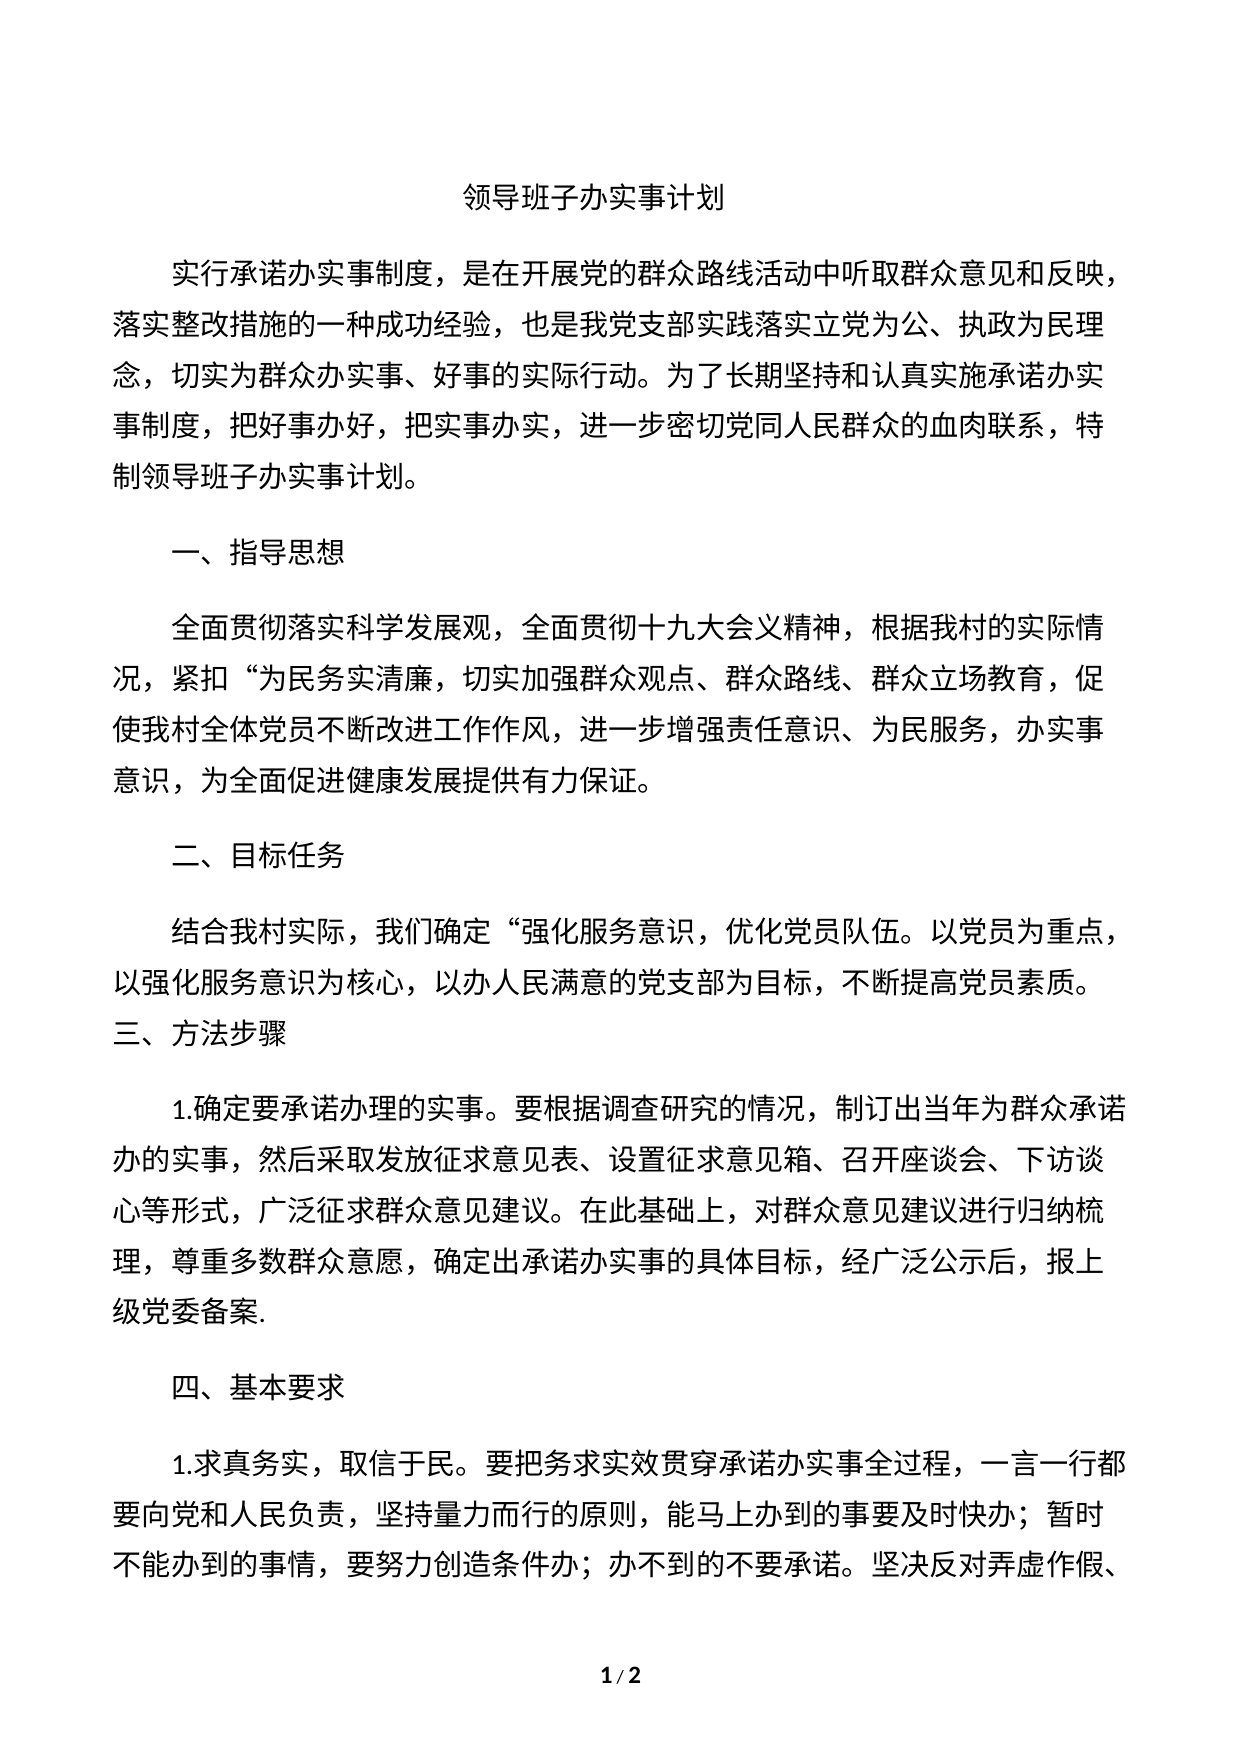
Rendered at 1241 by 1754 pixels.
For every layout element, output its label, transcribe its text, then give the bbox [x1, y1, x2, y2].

text 四、基本要求 [112, 1364, 1128, 1407]
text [112, 1440, 1128, 1584]
text 领导班子办实事计划 [112, 175, 1128, 217]
text 1.确定要承诺办理的实事。要根据调查研究的情况，制订出当年为群众承诺办的实事，然后采取发放征求意见表、设置征求意见箱、召开座谈会、下访谈心等形式，广泛征求群众意见建议。在此基础上，对群众意见建议进行归纳梳理，尊重多数群众意愿，确定出承诺办实事的具体目标，经广泛公示后，报上级党委备案. [112, 1086, 1128, 1331]
text 二、目标任务 [112, 833, 1128, 875]
text 结合我村实际，我们确定“强化服务意识，优化党员队伍。以党员为重点，以强化服务意识为核心，以办人民满意的党支部为目标，不断提高党员素质。 三、方法步骤 [112, 909, 1128, 1052]
text 实行承诺办实事制度，是在开展党的群众路线活动中听取群众意见和反映，落实整改措施的一种成功经验，也是我党支部实践落实立党为公、执政为民理念，切实为群众办实事、好事的实际行动。为了长期坚持和认真实施承诺办实事制度，把好事办好，把实事办实，进一步密切党同人民群众的血肉联系，特制领导班子办实事计划。 [112, 251, 1128, 496]
text 一、指导思想 [112, 529, 1128, 572]
text 全面贯彻落实科学发展观，全面贯彻十九大会义精神，根据我村的实际情况，紧扣“为民务实清廉，切实加强群众观点、群众路线、群众立场教育，促使我村全体党员不断改进工作作风，进一步增强责任意识、为民服务，办实事意识，为全面促进健康发展提供有力保证。 [112, 605, 1128, 799]
